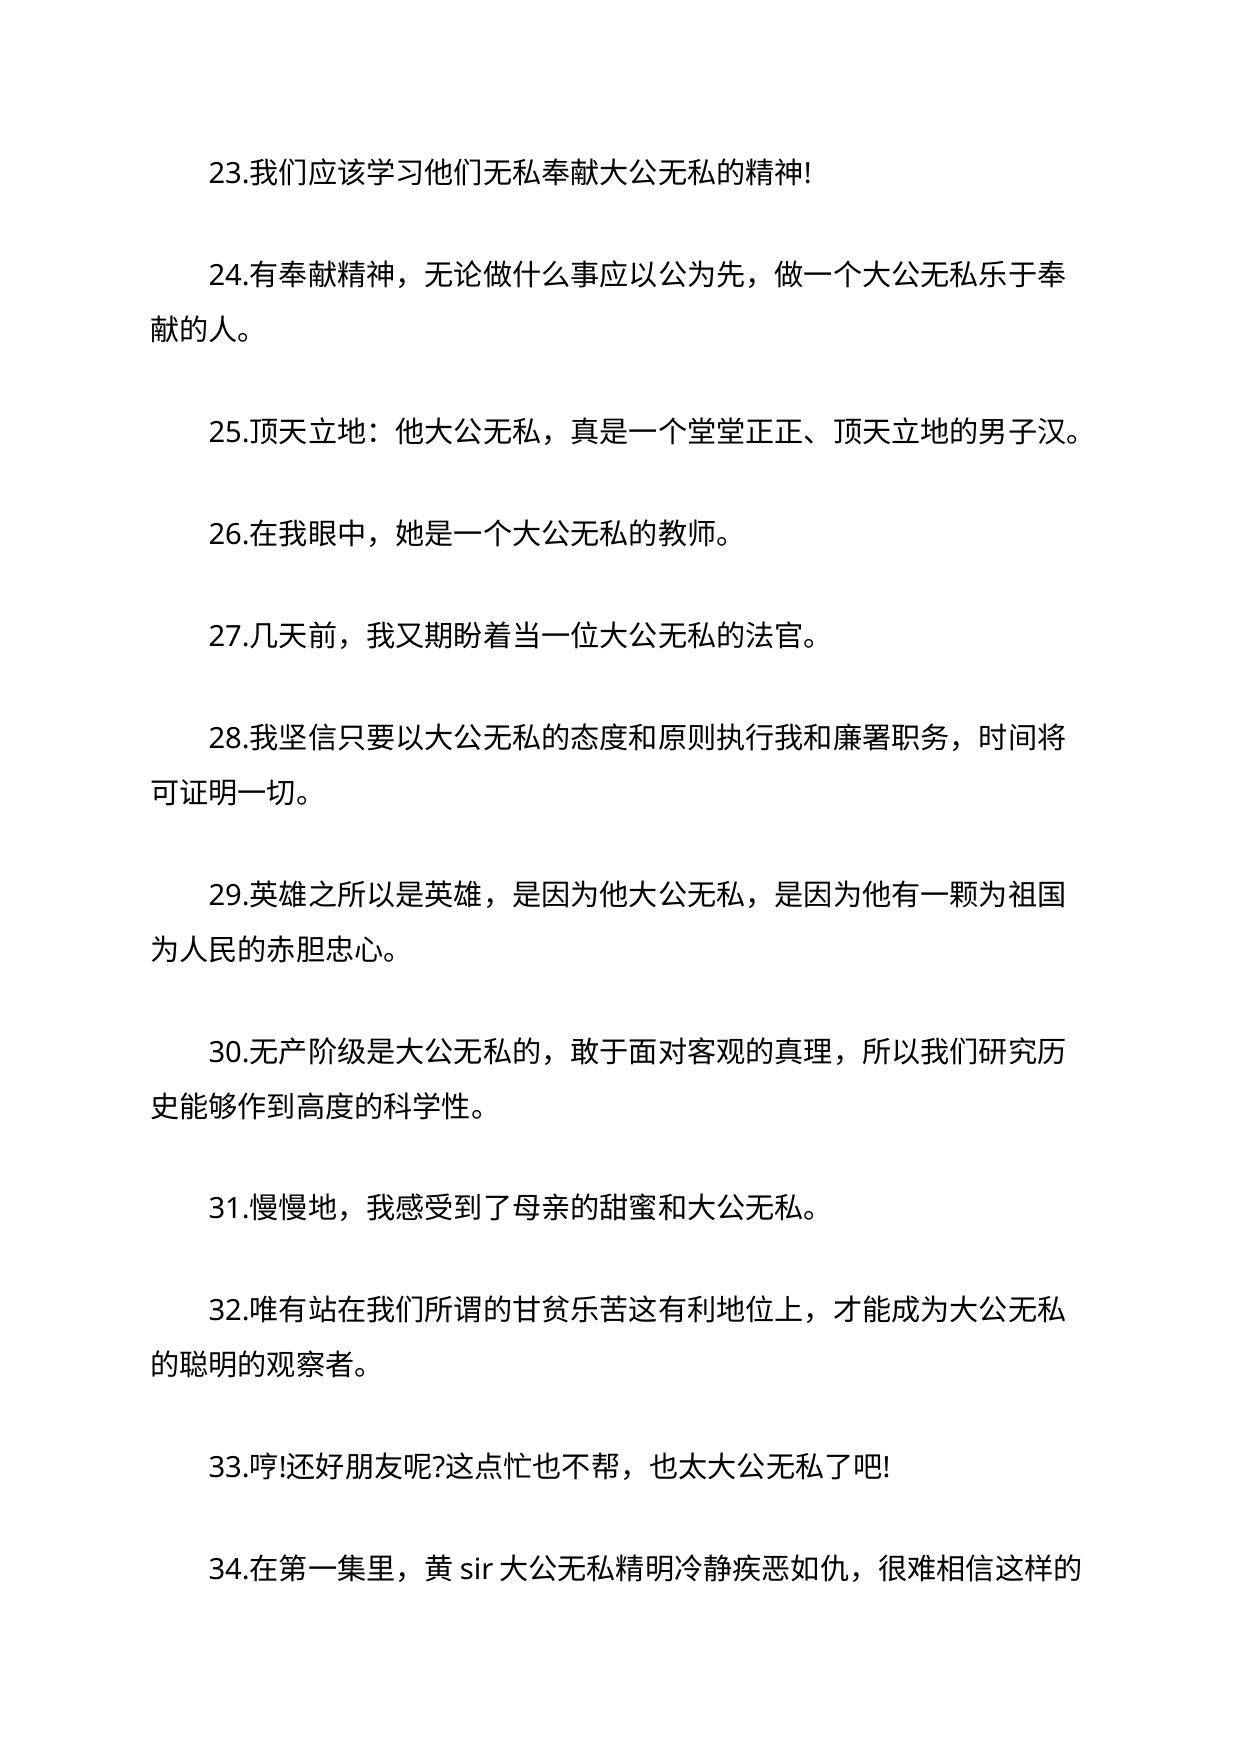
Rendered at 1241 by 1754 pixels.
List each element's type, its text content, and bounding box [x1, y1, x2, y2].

text 29.英雄之所以是英雄，是因为他大公无私，是因为他有一颗为祖国为人民的赤胆忠心。 [150, 871, 1090, 969]
text 32.唯有站在我们所谓的甘贫乐苦这有利地位上，才能成为大公无私的聪明的观察者。 [150, 1287, 1090, 1384]
text 25.顶天立地：他大公无私，真是一个堂堂正正、顶天立地的男子汉。 [150, 409, 1090, 451]
text 27.几天前，我又期盼着当一位大公无私的法官。 [150, 613, 1090, 655]
text 28.我坚信只要以大公无私的态度和原则执行我和廉署职务，时间将可证明一切。 [150, 715, 1090, 812]
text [150, 1546, 1090, 1588]
text 23.我们应该学习他们无私奉献大公无私的精神! [150, 150, 1090, 192]
text 26.在我眼中，她是一个大公无私的教师。 [150, 511, 1090, 553]
text 33.哼!还好朋友呢?这点忙也不帮，也太大公无私了吧! [150, 1444, 1090, 1486]
text 24.有奉献精神，无论做什么事应以公为先，做一个大公无私乐于奉献的人。 [150, 252, 1090, 349]
text 30.无产阶级是大公无私的，敢于面对客观的真理，所以我们研究历史能够作到高度的科学性。 [150, 1028, 1090, 1126]
text 31.慢慢地，我感受到了母亲的甜蜜和大公无私。 [150, 1185, 1090, 1227]
